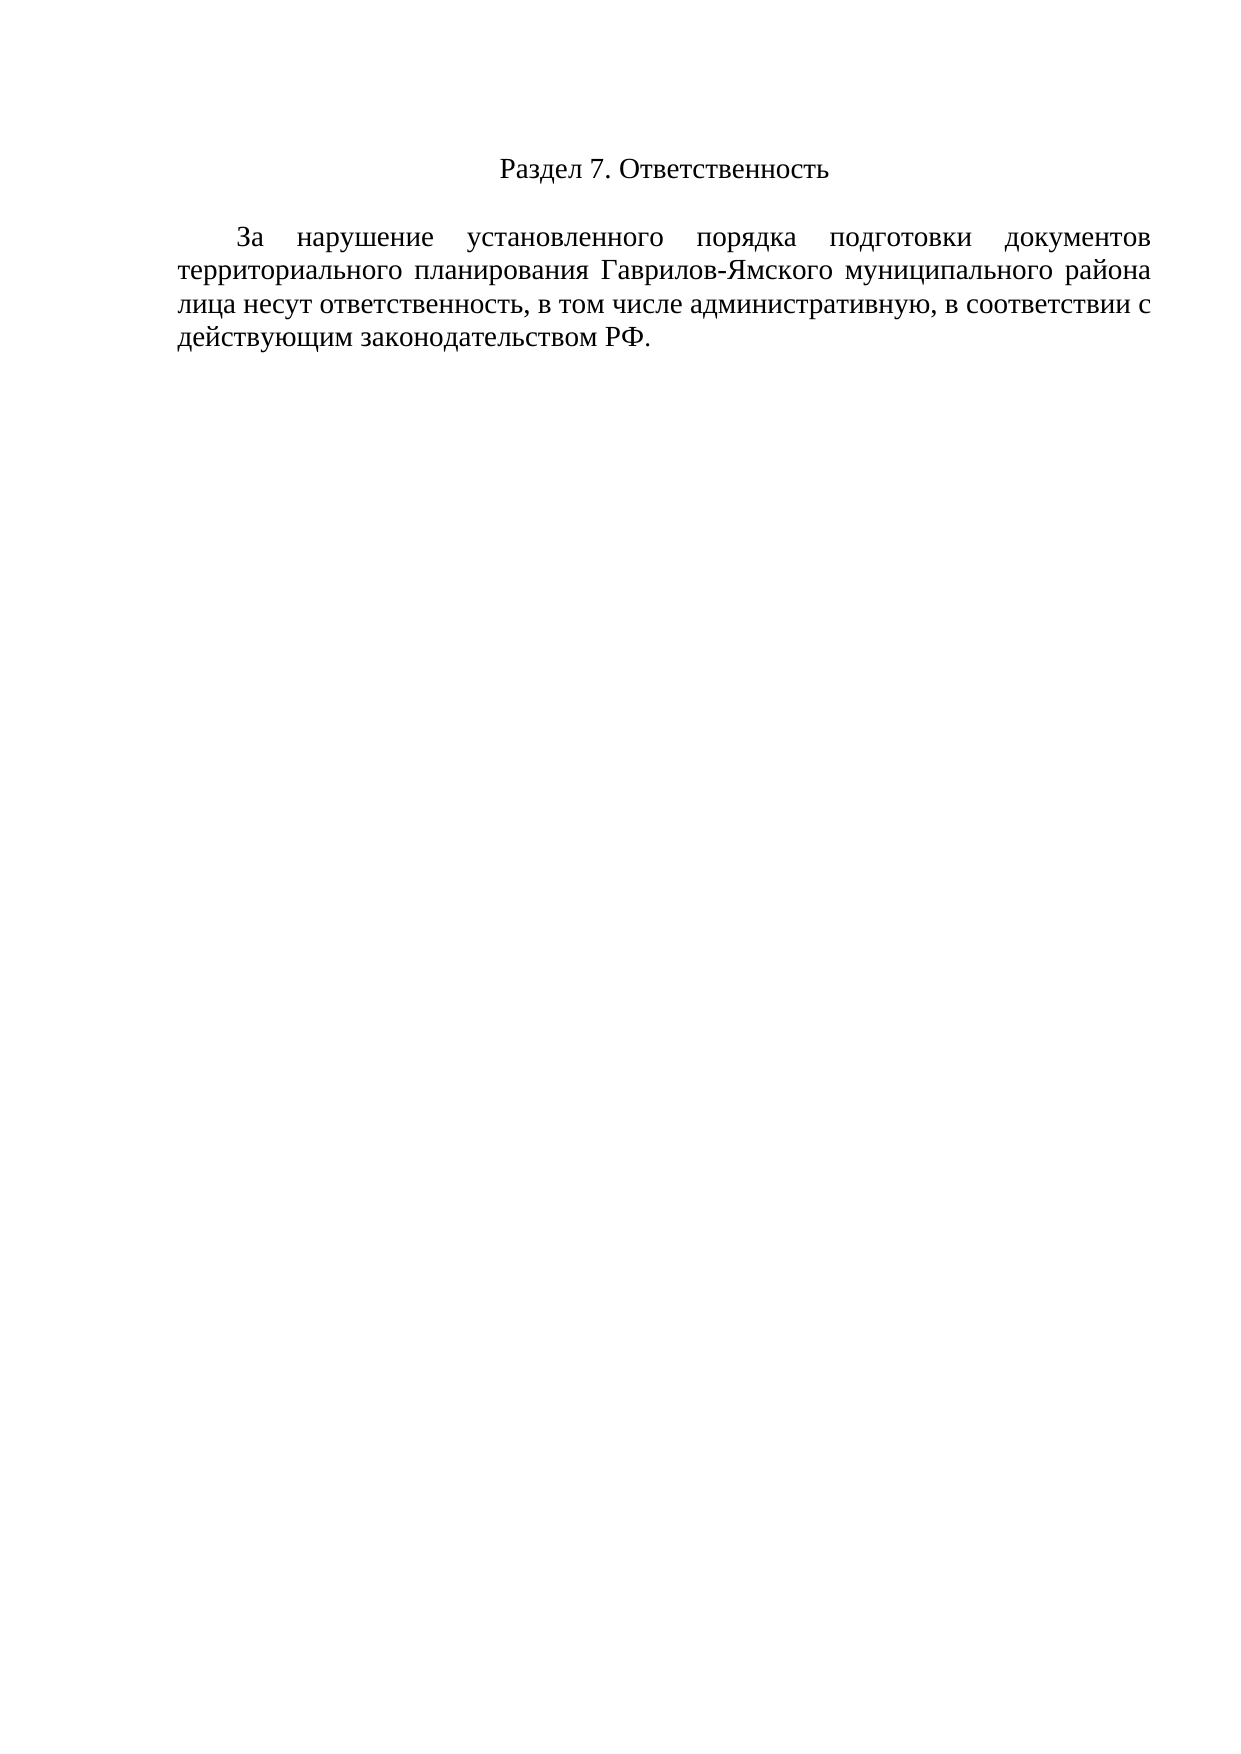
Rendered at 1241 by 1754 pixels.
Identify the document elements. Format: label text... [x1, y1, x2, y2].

text Раздел 7. Ответственность [177, 152, 1152, 185]
text За нарушение установленного порядка подготовки документов территориального планирования Гаврилов-Ямского муниципального района лица несут ответственность, в том числе административную, в соответствии с действующим законодательством РФ. [177, 219, 1152, 353]
